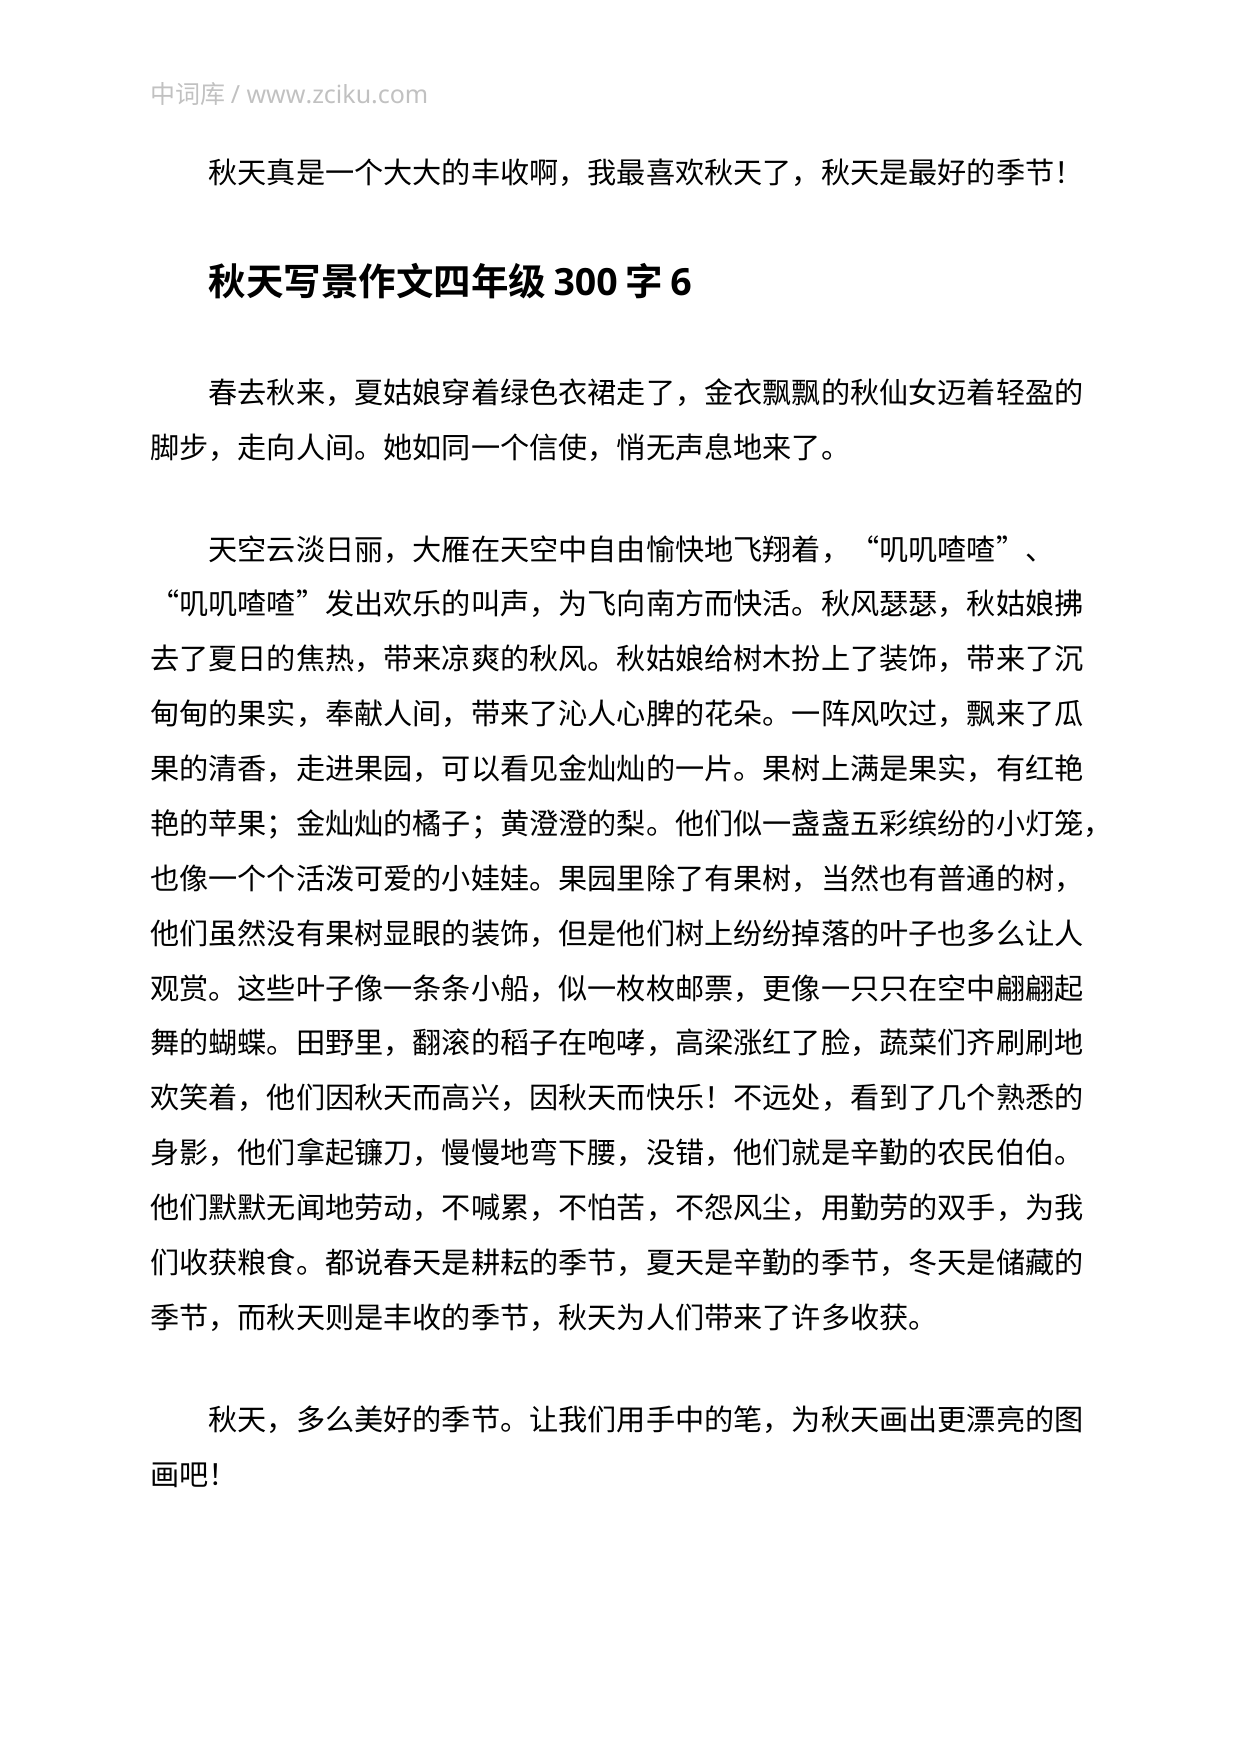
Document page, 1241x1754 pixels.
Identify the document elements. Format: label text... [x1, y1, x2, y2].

text 春去秋来，夏姑娘穿着绿色衣裙走了，金衣飘飘的秋仙女迈着轻盈的脚步，走向人间。她如同一个信使，悄无声息地来了。 [150, 369, 1090, 467]
text 秋天写景作文四年级300字6 [150, 252, 1090, 306]
text 天空云淡日丽，大雁在天空中自由愉快地飞翔着，“叽叽喳喳”、“叽叽喳喳”发出欢乐的叫声，为飞向南方而快活。秋风瑟瑟，秋姑娘拂去了夏日的焦热，带来凉爽的秋风。秋姑娘给树木扮上了装饰，带来了沉甸甸的果实，奉献人间，带来了沁人心脾的花朵。一阵风吹过，飘来了瓜果的清香，走进果园，可以看见金灿灿的一片。果树上满是果实，有红艳艳的苹果；金灿灿的橘子；黄澄澄的梨。他们似一盏盏五彩缤纷的小灯笼，也像一个个活泼可爱的小娃娃。果园里除了有果树，当然也有普通的树，他们虽然没有果树显眼的装饰，但是他们树上纷纷掉落的叶子也多么让人观赏。这些叶子像一条条小船，似一枚枚邮票，更像一只只在空中翩翩起舞的蝴蝶。田野里，翻滚的稻子在咆哮，高梁涨红了脸，蔬菜们齐刷刷地欢笑着，他们因秋天而高兴，因秋天而快乐！不远处，看到了几个熟悉的身影，他们拿起镰刀，慢慢地弯下腰，没错，他们就是辛勤的农民伯伯。他们默默无闻地劳动，不喊累，不怕苦，不怨风尘，用勤劳的双手，为我们收获粮食。都说春天是耕耘的季节，夏天是辛勤的季节，冬天是储藏的季节，而秋天则是丰收的季节，秋天为人们带来了许多收获。 [150, 526, 1090, 1337]
text 秋天，多么美好的季节。让我们用手中的笔，为秋天画出更漂亮的图画吧！ [150, 1396, 1090, 1493]
text 秋天真是一个大大的丰收啊，我最喜欢秋天了，秋天是最好的季节！ [150, 150, 1090, 192]
